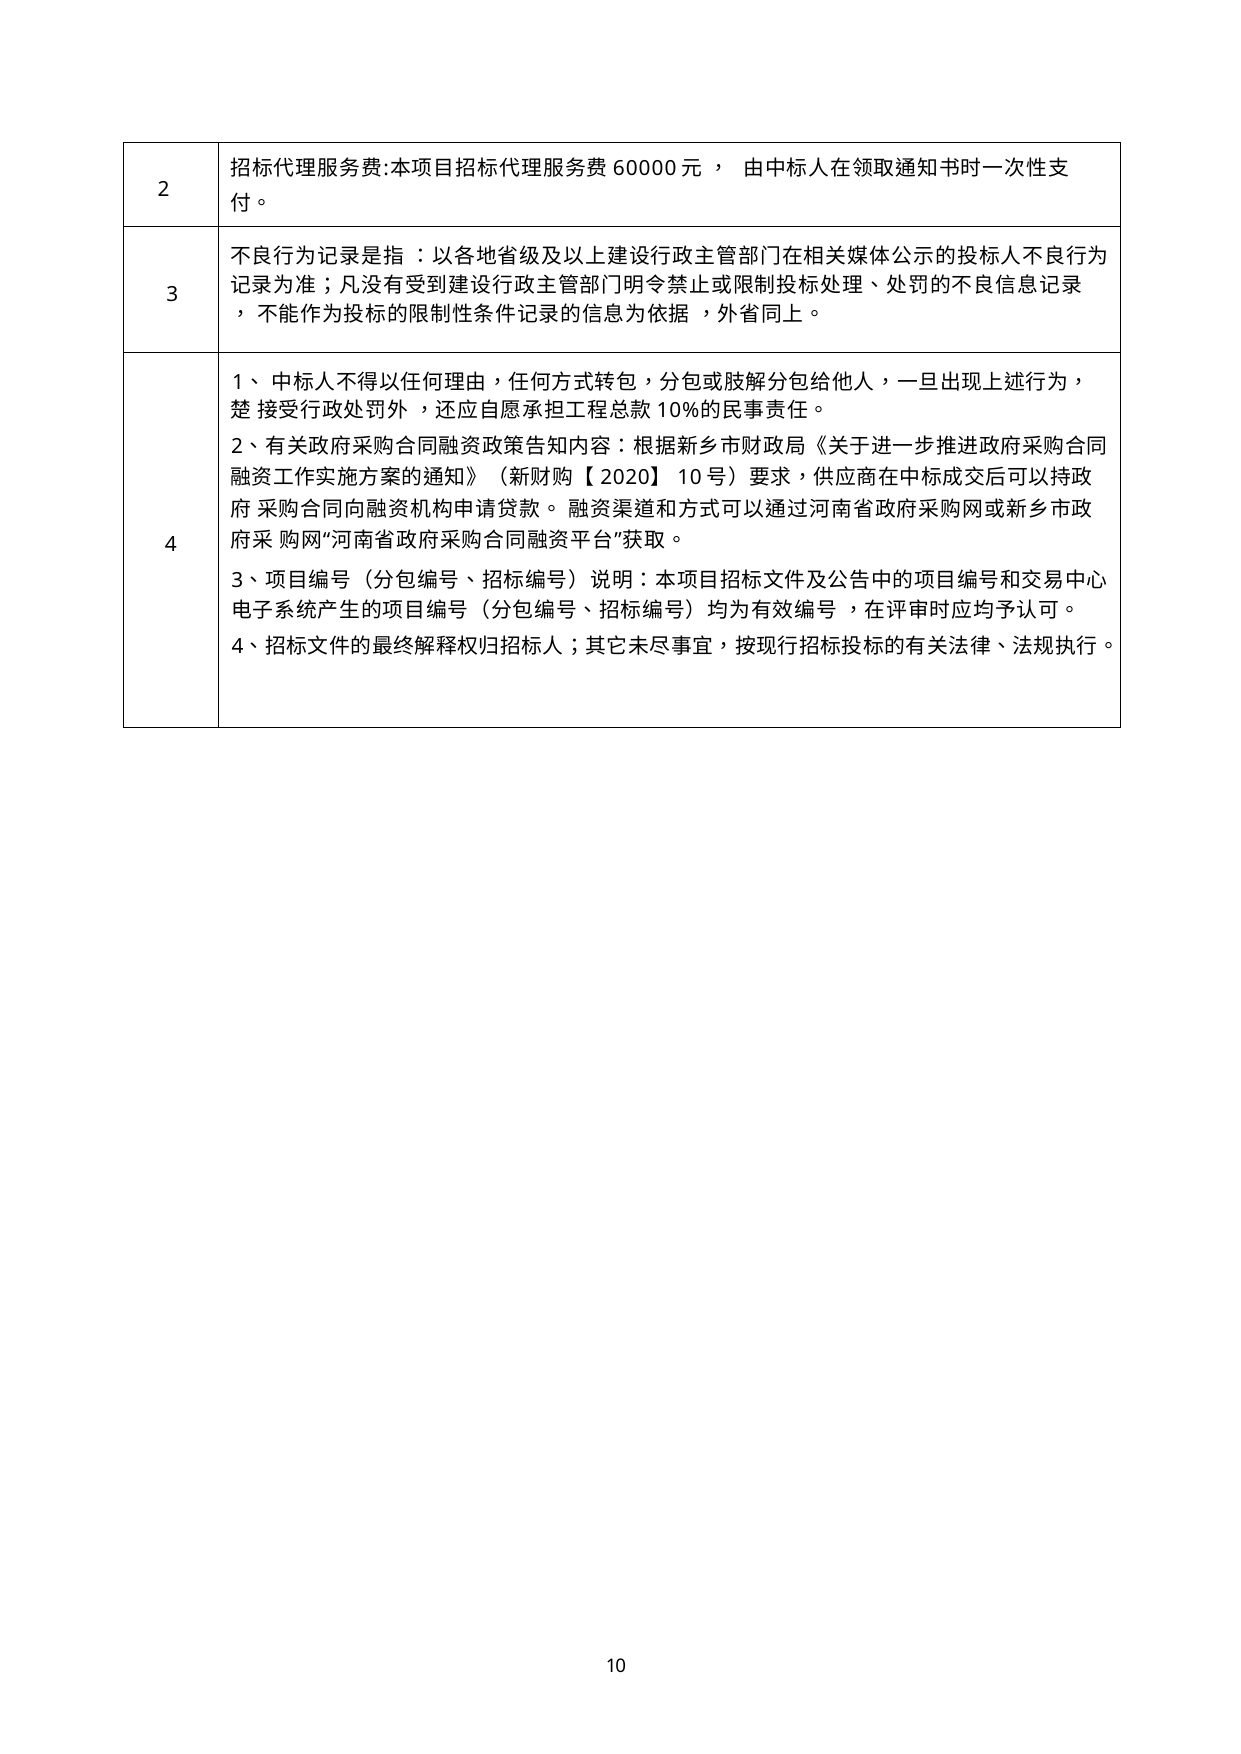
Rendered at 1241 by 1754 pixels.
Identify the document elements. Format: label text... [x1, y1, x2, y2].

table_cell 4 [124, 353, 218, 727]
table_cell 1、 中标人不得以任何理由，任何方式转包，分包或肢解分包给他人，一旦出现上述行为，楚 接受行政处罚外 ，还应自愿承担工程总款10%的民事责任。 2、有关政府采购合同融资政策告知内容：根据新乡市财政局《关于进一步推进政府采购合同 融资工作实施方案的通知》（新财购【 2020】 10号）要求，供应商在中标成交后可以持政府 采购合同向融资机构申请贷款。 融资渠道和方式可以通过河南省政府采购网或新乡市政府采 购网“河南省政府采购合同融资平台”获取。 3、项目编号（分包编号、招标编号）说明：本项目招标文件及公告中的项目编号和交易中心 电子系统产生的项目编号（分包编号、招标编号）均为有效编号 ，在评审时应均予认可。 4、招标文件的最终解释权归招标人；其它未尽事宜，按现行招标投标的有关法律、法规执行。 [219, 353, 1120, 727]
table_cell 3 [124, 227, 218, 351]
table_header 招标代理服务费:本项目招标代理服务费60000元 ， 由中标人在领取通知书时一次性支 付。 [219, 143, 1120, 226]
table_header 2 [124, 143, 218, 226]
table_cell 不良行为记录是指 ：以各地省级及以上建设行政主管部门在相关媒体公示的投标人不良行为 记录为准；凡没有受到建设行政主管部门明令禁止或限制投标处理、处罚的不良信息记录 ， 不能作为投标的限制性条件记录的信息为依据 ，外省同上。 [219, 227, 1120, 351]
